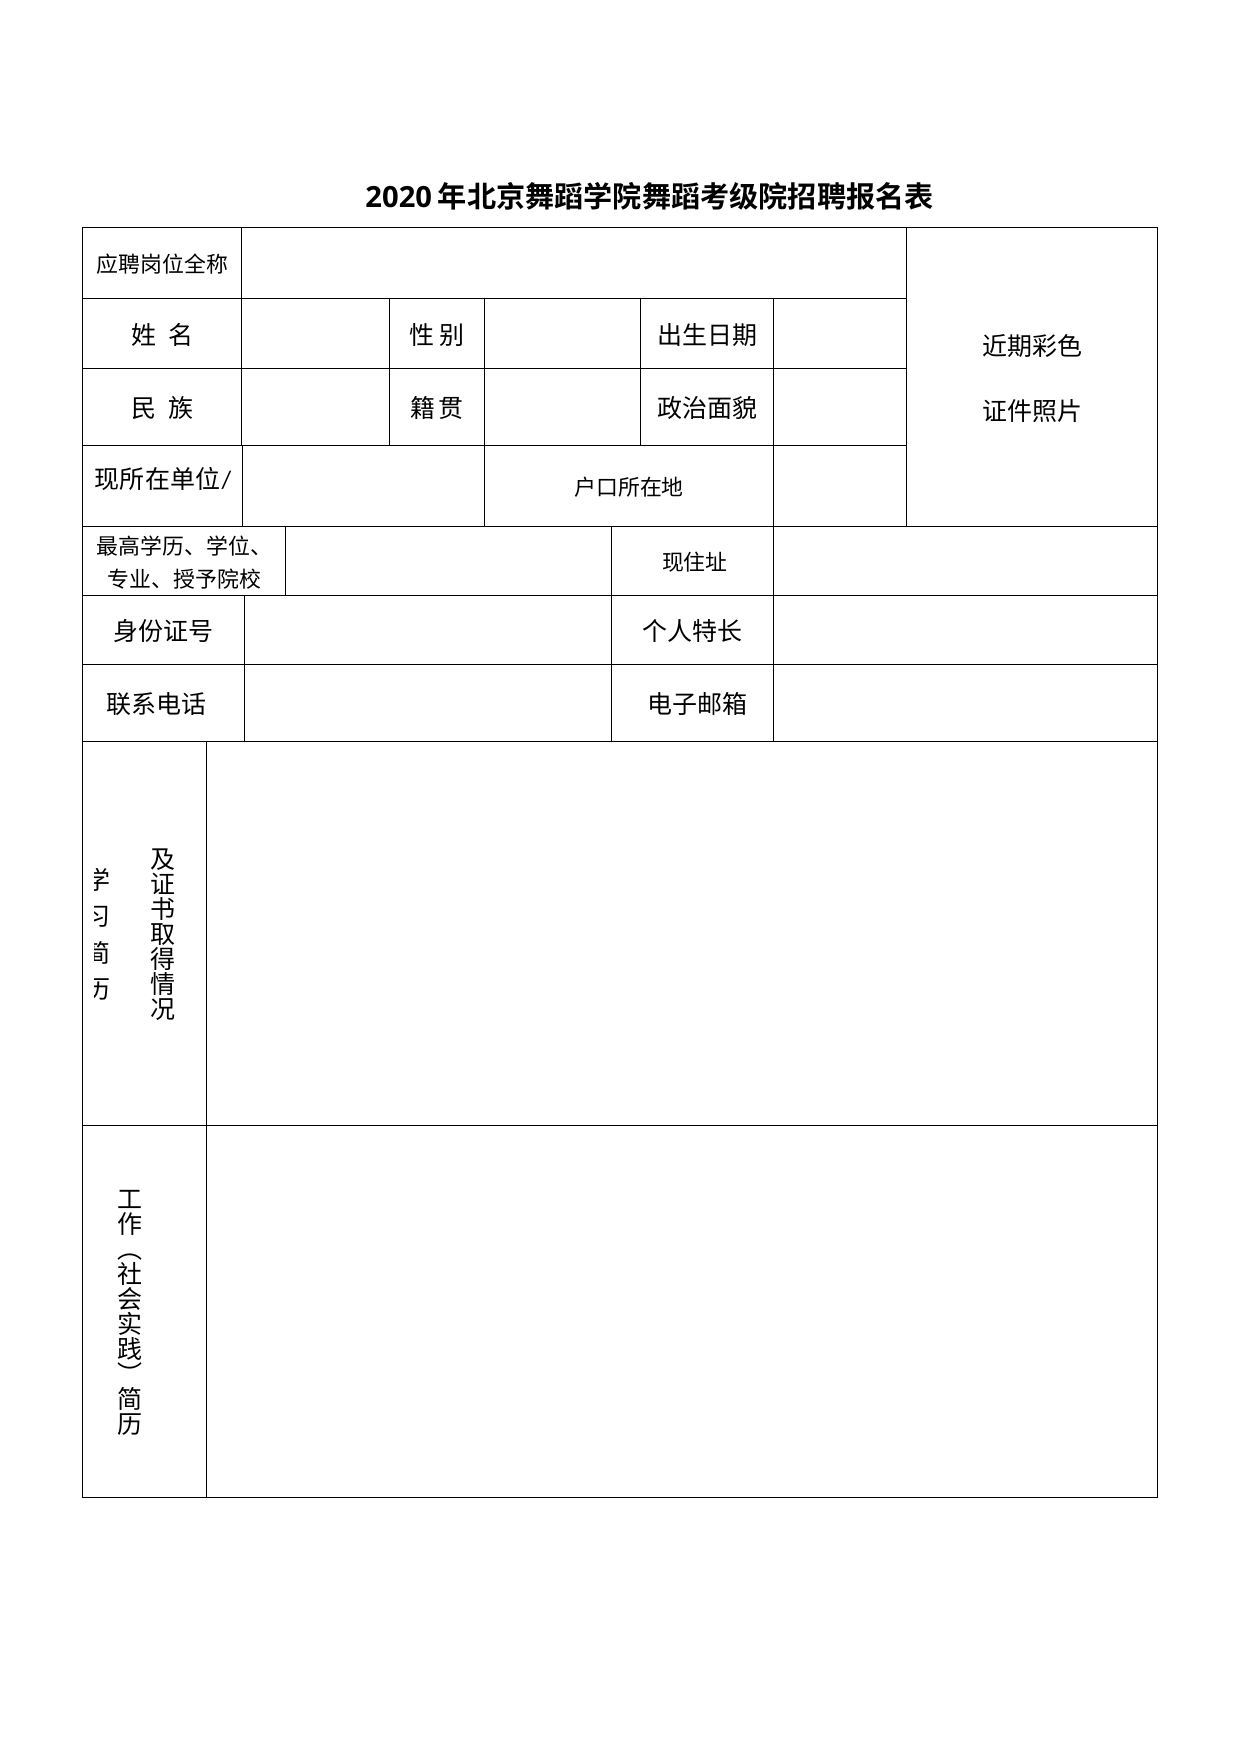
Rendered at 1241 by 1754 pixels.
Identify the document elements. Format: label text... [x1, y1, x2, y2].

table_cell 出生日期 [641, 299, 773, 368]
table_cell [774, 665, 1157, 741]
table_cell 及证书取得情况 学 习 简 历 [83, 742, 206, 1125]
table_cell [774, 369, 906, 444]
table_cell 最高学历、学位、专业、授予院校 [83, 527, 285, 595]
table_cell 性 别 [390, 299, 484, 368]
table_cell 现住址 [612, 527, 773, 595]
table_cell [243, 446, 484, 526]
table_cell 电子邮箱 [612, 665, 773, 741]
table_cell [774, 446, 906, 526]
table_cell [207, 1126, 1157, 1497]
table_cell 民 族 [83, 369, 241, 444]
table_header 近期彩色 证件照片 [907, 228, 1157, 526]
table_cell [774, 596, 1157, 664]
table_cell [245, 596, 611, 664]
table_cell [774, 527, 1157, 595]
table_cell [485, 299, 640, 368]
table_cell [774, 299, 906, 368]
table_cell 工作（社会实践）简历 [83, 1126, 206, 1497]
table_cell [242, 369, 389, 444]
table_cell [245, 665, 611, 741]
table_header [242, 228, 906, 297]
table_cell 籍贯 [390, 369, 484, 444]
table_cell 户口所在地 [485, 446, 773, 526]
table_cell 现所在单位/现就读学校 [83, 446, 242, 526]
table_cell [485, 369, 640, 444]
table_cell 姓 名 [83, 299, 241, 368]
table_cell 政治面貌 [641, 369, 773, 444]
text 2020年北京舞蹈学院舞蹈考级院招聘报名表 [187, 162, 1053, 227]
table_cell 身份证号 [83, 596, 244, 664]
table_cell 联系电话 [83, 665, 244, 741]
table_cell [207, 742, 1157, 1125]
table_header 应聘岗位全称 [83, 228, 241, 297]
table_cell [286, 527, 611, 595]
table_cell 个人特长 [612, 596, 773, 664]
table_cell [242, 299, 389, 368]
